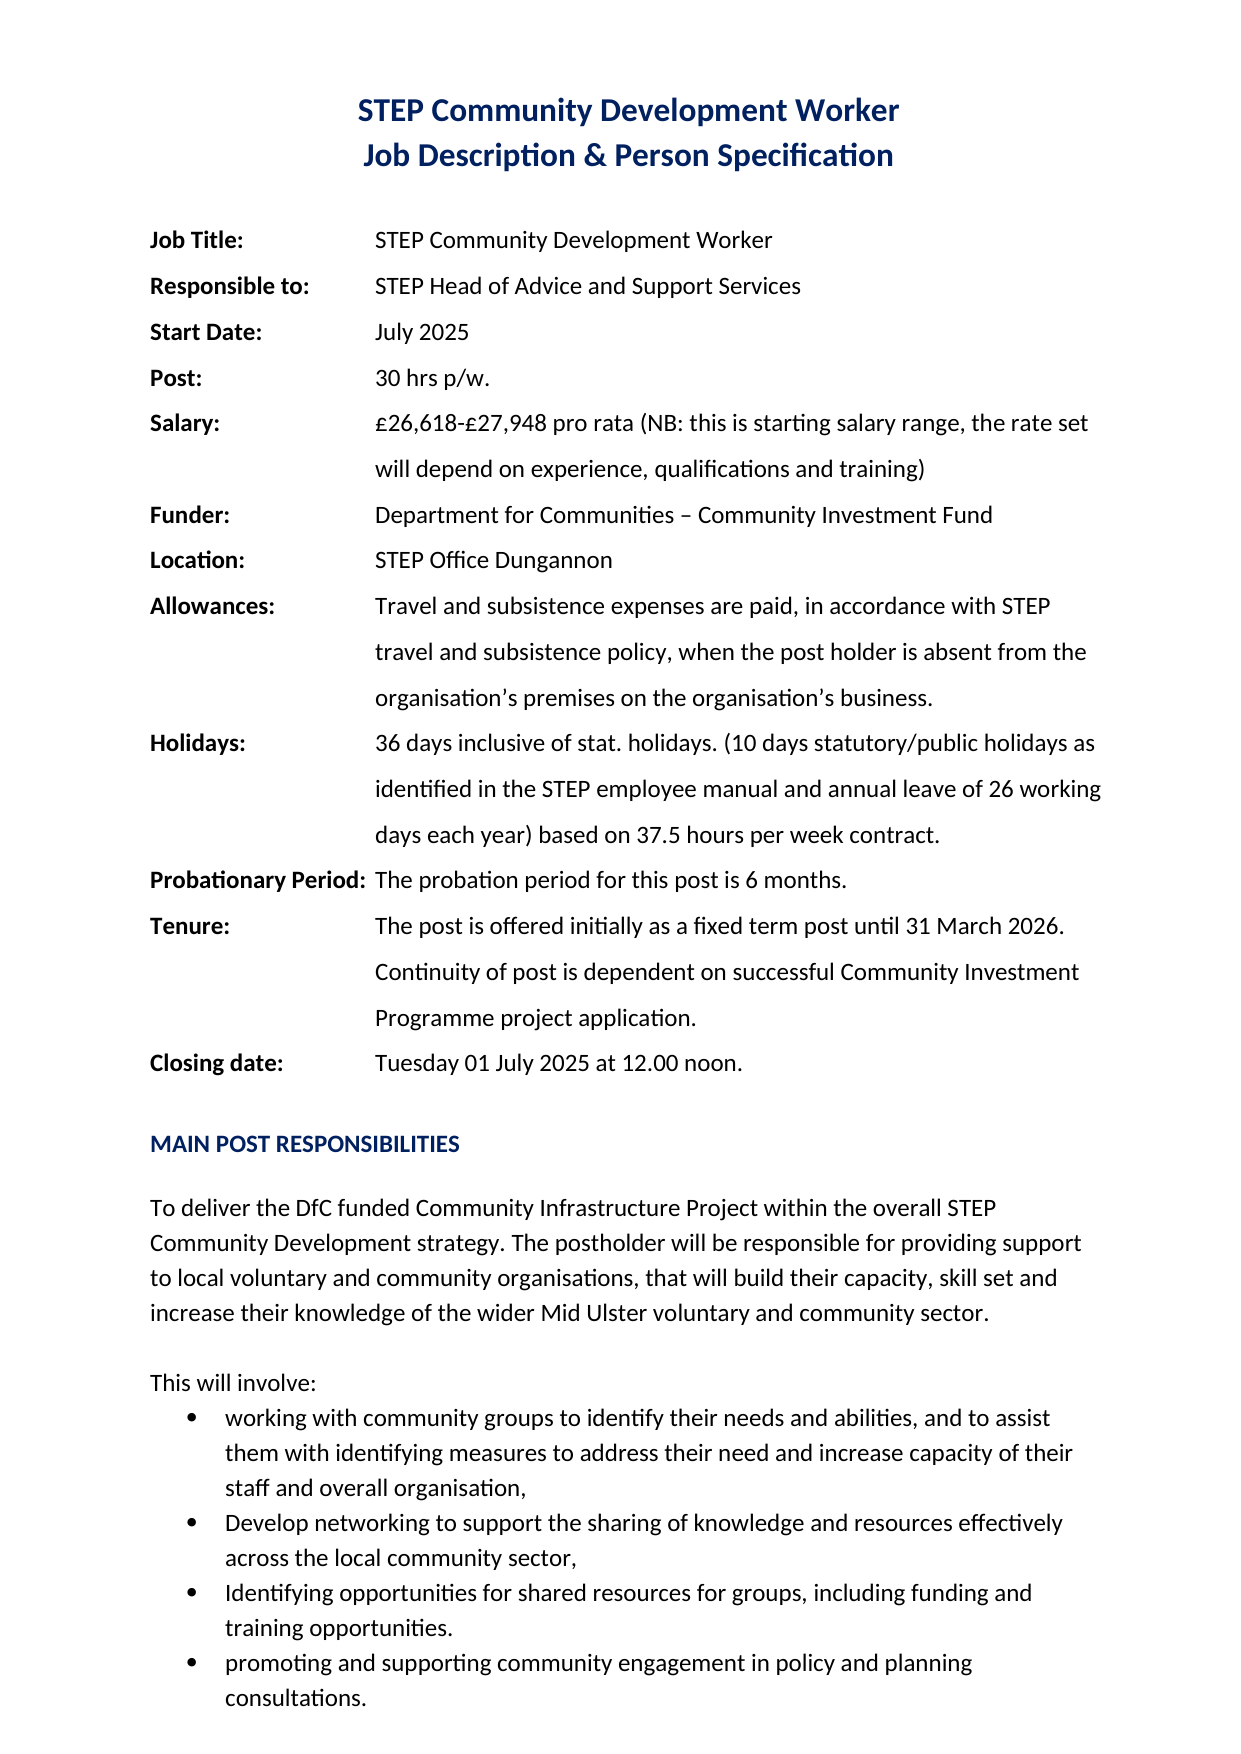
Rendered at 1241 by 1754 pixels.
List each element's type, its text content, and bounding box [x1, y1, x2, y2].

text Job Title: STEP Community Development Worker [150, 224, 1107, 255]
text Responsible to: STEP Head of Advice and Support Services [150, 270, 1107, 301]
text STEP Community Development Worker [150, 89, 1107, 130]
text Funder: Department for Communities – Community Investment Fund [150, 499, 1107, 529]
text Allowances: Travel and subsistence expenses are paid, in accordance with STEP travel and subsistence policy, when the post holder is absent from the organisation’s premises on the organisation’s business. [150, 590, 1107, 712]
text Closing date: Tuesday 01 July 2025 at 12.00 noon. [150, 1048, 1107, 1078]
list working with community groups to identify their needs and abilities, and to assist them with identifying measures to address their need and increase capacity of their staff and overall organisation, [187, 1402, 1107, 1503]
text Holidays: 36 days inclusive of stat. holidays. (10 days statutory/public holidays as identified in the STEP employee manual and annual leave of 26 working days each year) based on 37.5 hours per week contract. [150, 727, 1107, 849]
list Develop networking to support the sharing of knowledge and resources effectively across the local community sector, [187, 1507, 1107, 1573]
text This will involve: [150, 1367, 1107, 1398]
list promoting and supporting community engagement in policy and planning consultations. [187, 1647, 1107, 1713]
text MAIN POST RESPONSIBILITIES [150, 1128, 1107, 1159]
text Probationary Period: The probation period for this post is 6 months. [150, 865, 1107, 895]
text Tenure: The post is offered initially as a fixed term post until 31 March 2026. Continuity of post is dependent on successful Community Investment Programme project application. [150, 910, 1107, 1032]
text To deliver the DfC funded Community Infrastructure Project within the overall STEP Community Development strategy. The postholder will be responsible for providing support to local voluntary and community organisations, that will build their capacity, skill set and increase their knowledge of the wider Mid Ulster voluntary and community sector. [150, 1192, 1107, 1328]
text Job Description & Person Specification [150, 134, 1107, 175]
text Location: STEP Office Dungannon [150, 544, 1107, 575]
text Start Date: July 2025 [150, 316, 1107, 346]
list Identifying opportunities for shared resources for groups, including funding and training opportunities. [187, 1577, 1107, 1643]
text Salary: £26,618-£27,948 pro rata (NB: this is starting salary range, the rate set will depend on experience, qualifications and training) [150, 407, 1107, 484]
text Post: 30 hrs p/w. [150, 362, 1107, 392]
